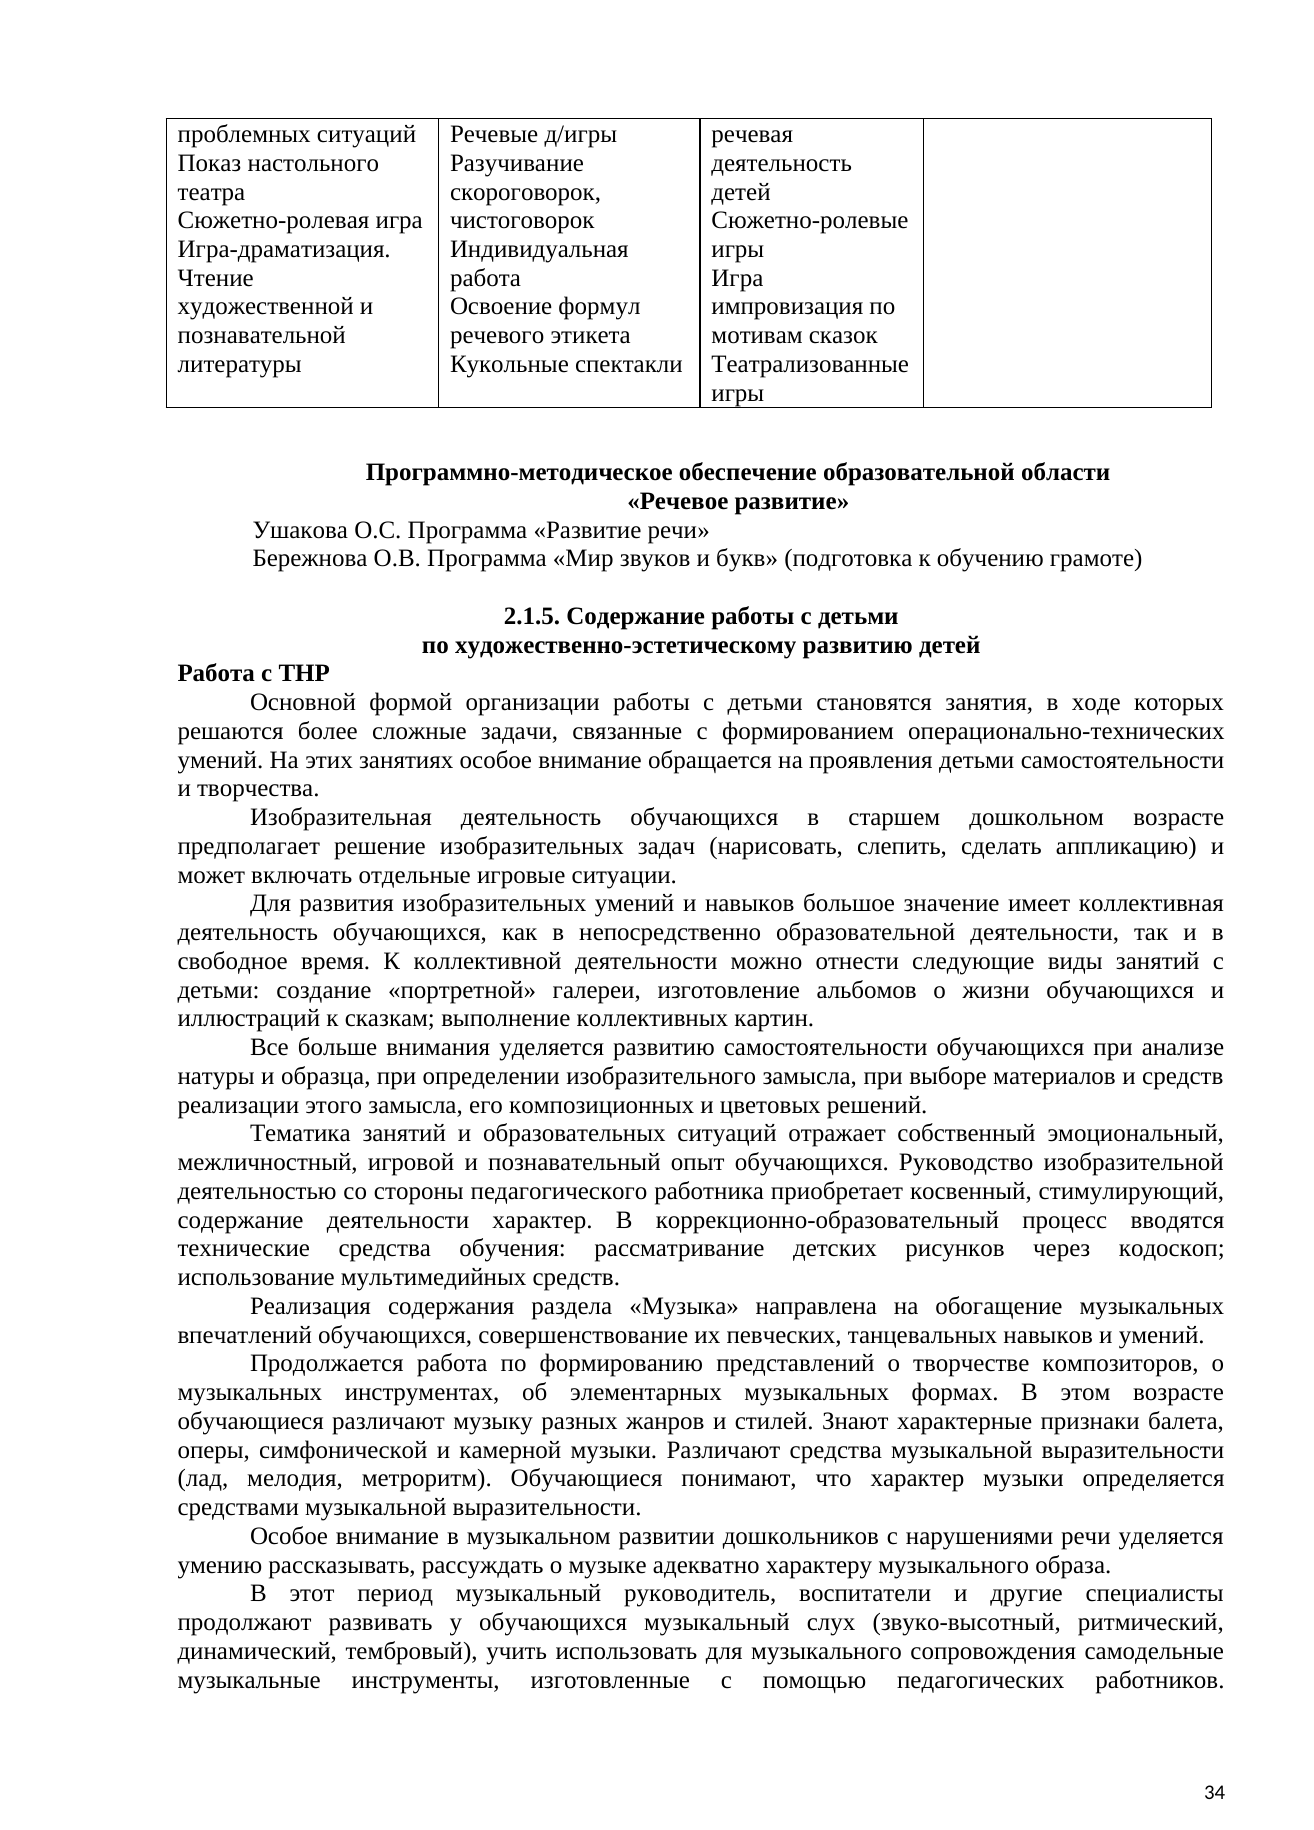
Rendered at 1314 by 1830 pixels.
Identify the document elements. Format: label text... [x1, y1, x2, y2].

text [177, 1578, 1225, 1693]
text «Речевое развитие» [177, 486, 1225, 515]
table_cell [701, 119, 923, 407]
text Для развития изобразительных умений и навыков большое значение имеет коллективная деятельность обучающихся, как в непосредственно образовательной деятельности, так и в свободное время. К коллективной деятельности можно отнести следующие виды занятий с детьми: создание «портретной» галереи, изготовление альбомов о жизни обучающихся и иллюстраций к сказкам; выполнение коллективных картин. [177, 888, 1225, 1032]
text Работа с ТНР [177, 658, 1225, 687]
text Ушакова О.С. Программа «Развитие речи» [177, 515, 1225, 543]
text 2.1.5. Содержание работы с детьми [177, 601, 1225, 630]
text Продолжается работа по формированию представлений о творчестве композиторов, о музыкальных инструментах, об элементарных музыкальных формах. В этом возрасте обучающиеся различают музыку разных жанров и стилей. Знают характерные признаки балета, оперы, симфонической и камерной музыки. Различают средства музыкальной выразительности (лад, мелодия, метроритм). Обучающиеся понимают, что характер музыки определяется средствами музыкальной выразительности. [177, 1348, 1225, 1521]
text Основной формой организации работы с детьми становятся занятия, в ходе которых решаются более сложные задачи, связанные с формированием операционально-технических умений. На этих занятиях особое внимание обращается на проявления детьми самостоятельности и творчества. [177, 687, 1225, 802]
text Программно-методическое обеспечение образовательной области [177, 457, 1225, 486]
text по художественно-эстетическому развитию детей [177, 630, 1225, 658]
text Особое внимание в музыкальном развитии дошкольников с нарушениями речи уделяется умению рассказывать, рассуждать о музыке адекватно характеру музыкального образа. [177, 1521, 1225, 1578]
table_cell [167, 119, 438, 407]
text Изобразительная деятельность обучающихся в старшем дошкольном возрасте предполагает решение изобразительных задач (нарисовать, слепить, сделать аппликацию) и может включать отдельные игровые ситуации. [177, 802, 1225, 888]
text Тематика занятий и образовательных ситуаций отражает собственный эмоциональный, межличностный, игровой и познавательный опыт обучающихся. Руководство изобразительной деятельностью со стороны педагогического работника приобретает косвенный, стимулирующий, содержание деятельности характер. В коррекционно-образовательный процесс вводятся технические средства обучения: рассматривание детских рисунков через кодоскоп; использование мультимедийных средств. [177, 1118, 1225, 1291]
text Реализация содержания раздела «Музыка» направлена на обогащение музыкальных впечатлений обучающихся, совершенствование их певческих, танцевальных навыков и умений. [177, 1291, 1225, 1348]
text Все больше внимания уделяется развитию самостоятельности обучающихся при анализе натуры и образца, при определении изобразительного замысла, при выборе материалов и средств реализации этого замысла, его композиционных и цветовых решений. [177, 1032, 1225, 1118]
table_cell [924, 119, 1211, 407]
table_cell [439, 119, 699, 407]
text Бережнова О.В. Программа «Мир звуков и букв» (подготовка к обучению грамоте) [177, 543, 1225, 572]
